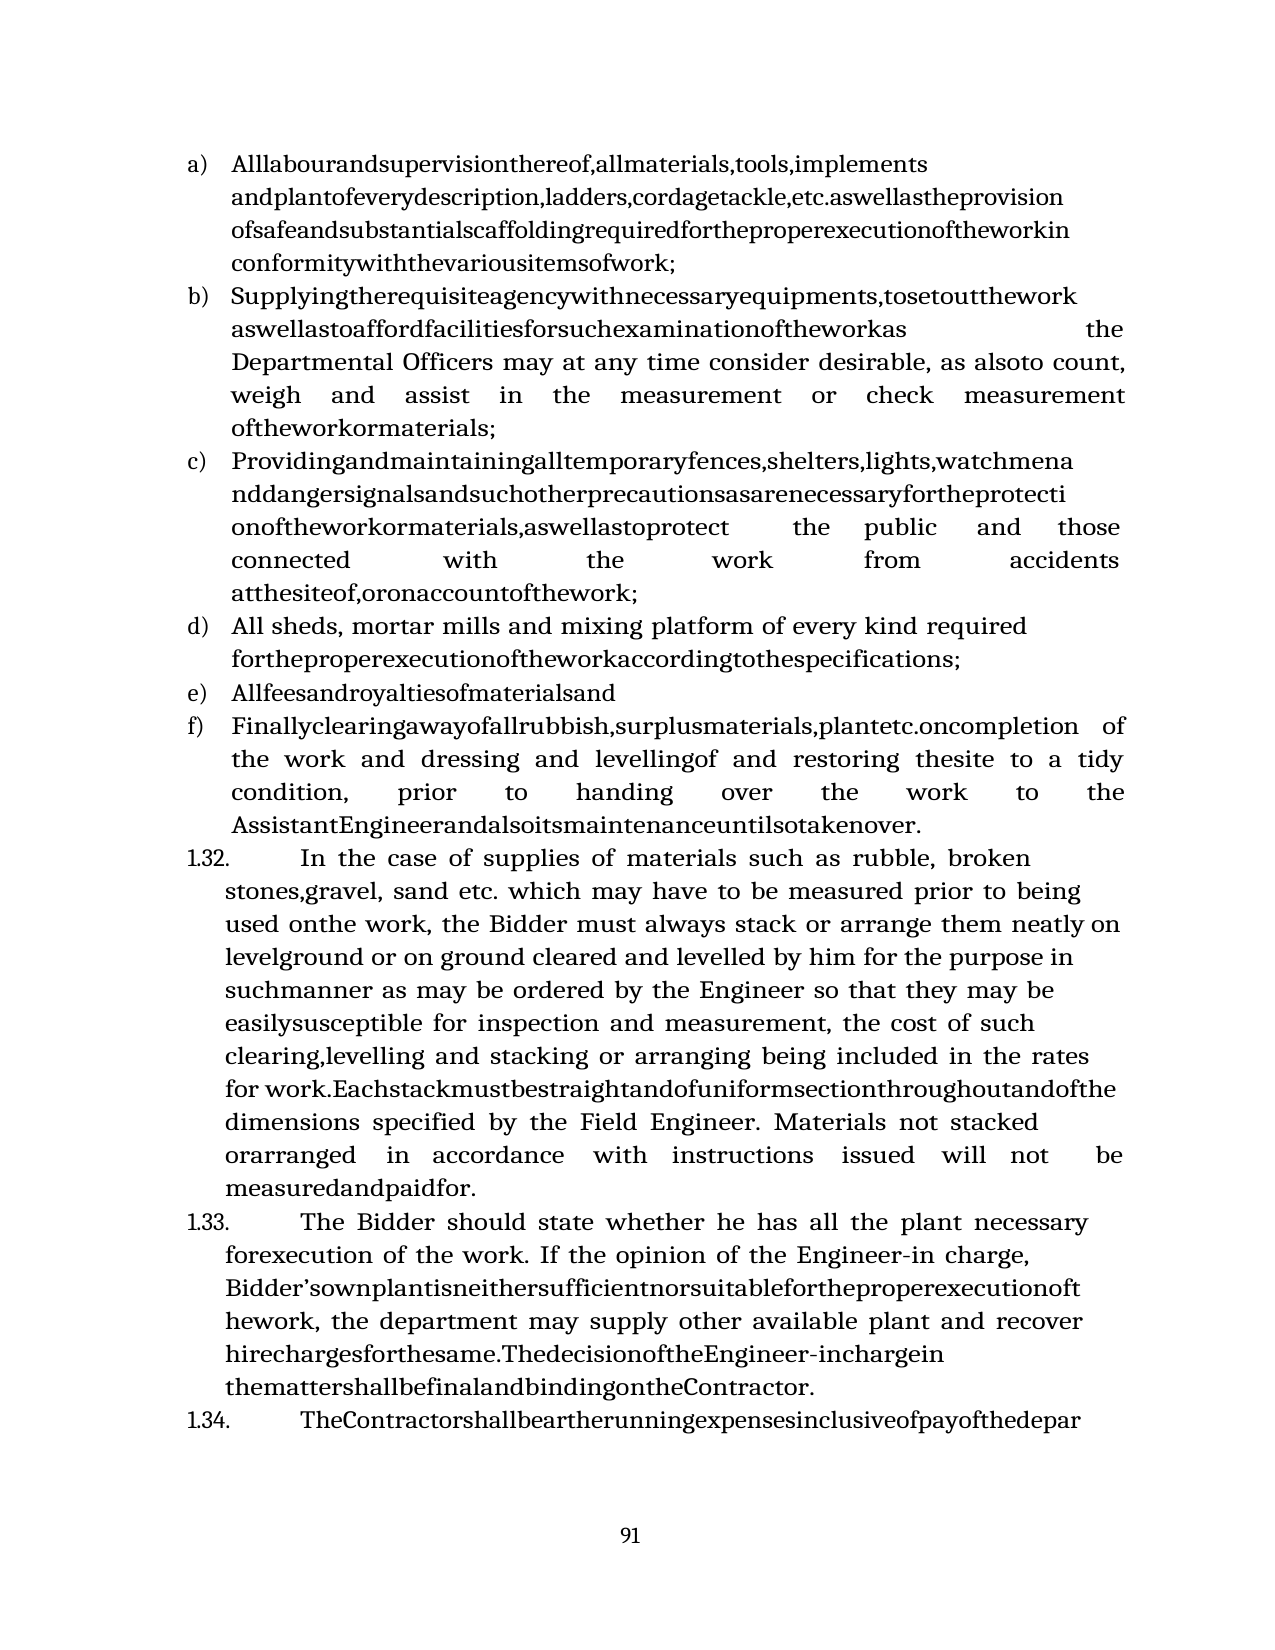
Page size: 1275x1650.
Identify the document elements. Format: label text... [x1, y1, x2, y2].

list Providingandmaintainingalltemporaryfences,shelters,lights,watchmena nddangersignalsandsuchotherprecautionsasarenecessaryfortheprotecti onoftheworkormaterials,aswellastoprotect the public and those connected with the work from accidents atthesiteof,oronaccountofthework; [187, 447, 1126, 608]
list Allfeesandroyaltiesofmaterialsand [187, 679, 1262, 707]
list All sheds, mortar mills and mixing platform of every kind required fortheproperexecutionoftheworkaccordingtothespecifications; [187, 612, 1124, 674]
list Supplyingtherequisiteagencywithnecessaryequipments,tosetoutthework aswellastoaffordfacilitiesforsuchexaminationoftheworkas the Departmental Officers may at any time consider desirable, as alsoto count, weigh and assist in the measurement or check measurement oftheworkormaterials; [187, 282, 1126, 442]
list In the case of supplies of materials such as rubble, broken stones,gravel, sand etc. which may have to be measured prior to being used onthe work, the Bidder must always stack or arrange them neatly on levelground or on ground cleared and levelled by him for the purpose in suchmanner as may be ordered by the Engineer so that they may be easilysusceptible for inspection and measurement, the cost of such clearing,levelling and stacking or arranging being included in the rates for work.Eachstackmustbestraightandofuniformsectionthroughoutandofthe dimensions specified by the Field Engineer. Materials not stacked orarranged in accordance with instructions issued will not be measuredandpaidfor. [187, 844, 1126, 1203]
list Finallyclearingawayofallrubbish,surplusmaterials,plantetc.oncompletion of the work and dressing and levellingof and restoring thesite to a tidy condition, prior to handing over the work to the AssistantEngineerandalsoitsmaintenanceuntilsotakenover. [187, 712, 1125, 839]
list Alllabourandsupervisionthereof,allmaterials,tools,implements andplantofeverydescription,ladders,cordagetackle,etc.aswellastheprovision ofsafeandsubstantialscaffoldingrequiredfortheproperexecutionoftheworkin conformitywiththevariousitemsofwork; [187, 149, 1118, 277]
list TheContractorshallbeartherunningexpensesinclusiveofpayofthedepar [187, 1406, 1262, 1435]
list The Bidder should state whether he has all the plant necessary forexecution of the work. If the opinion of the Engineer-in charge, Bidder’sownplantisneithersufficientnorsuitablefortheproperexecutionoft hework, the department may supply other available plant and recover hirechargesforthesame.ThedecisionoftheEngineer-inchargein themattershallbefinalandbindingontheContractor. [187, 1208, 1126, 1402]
